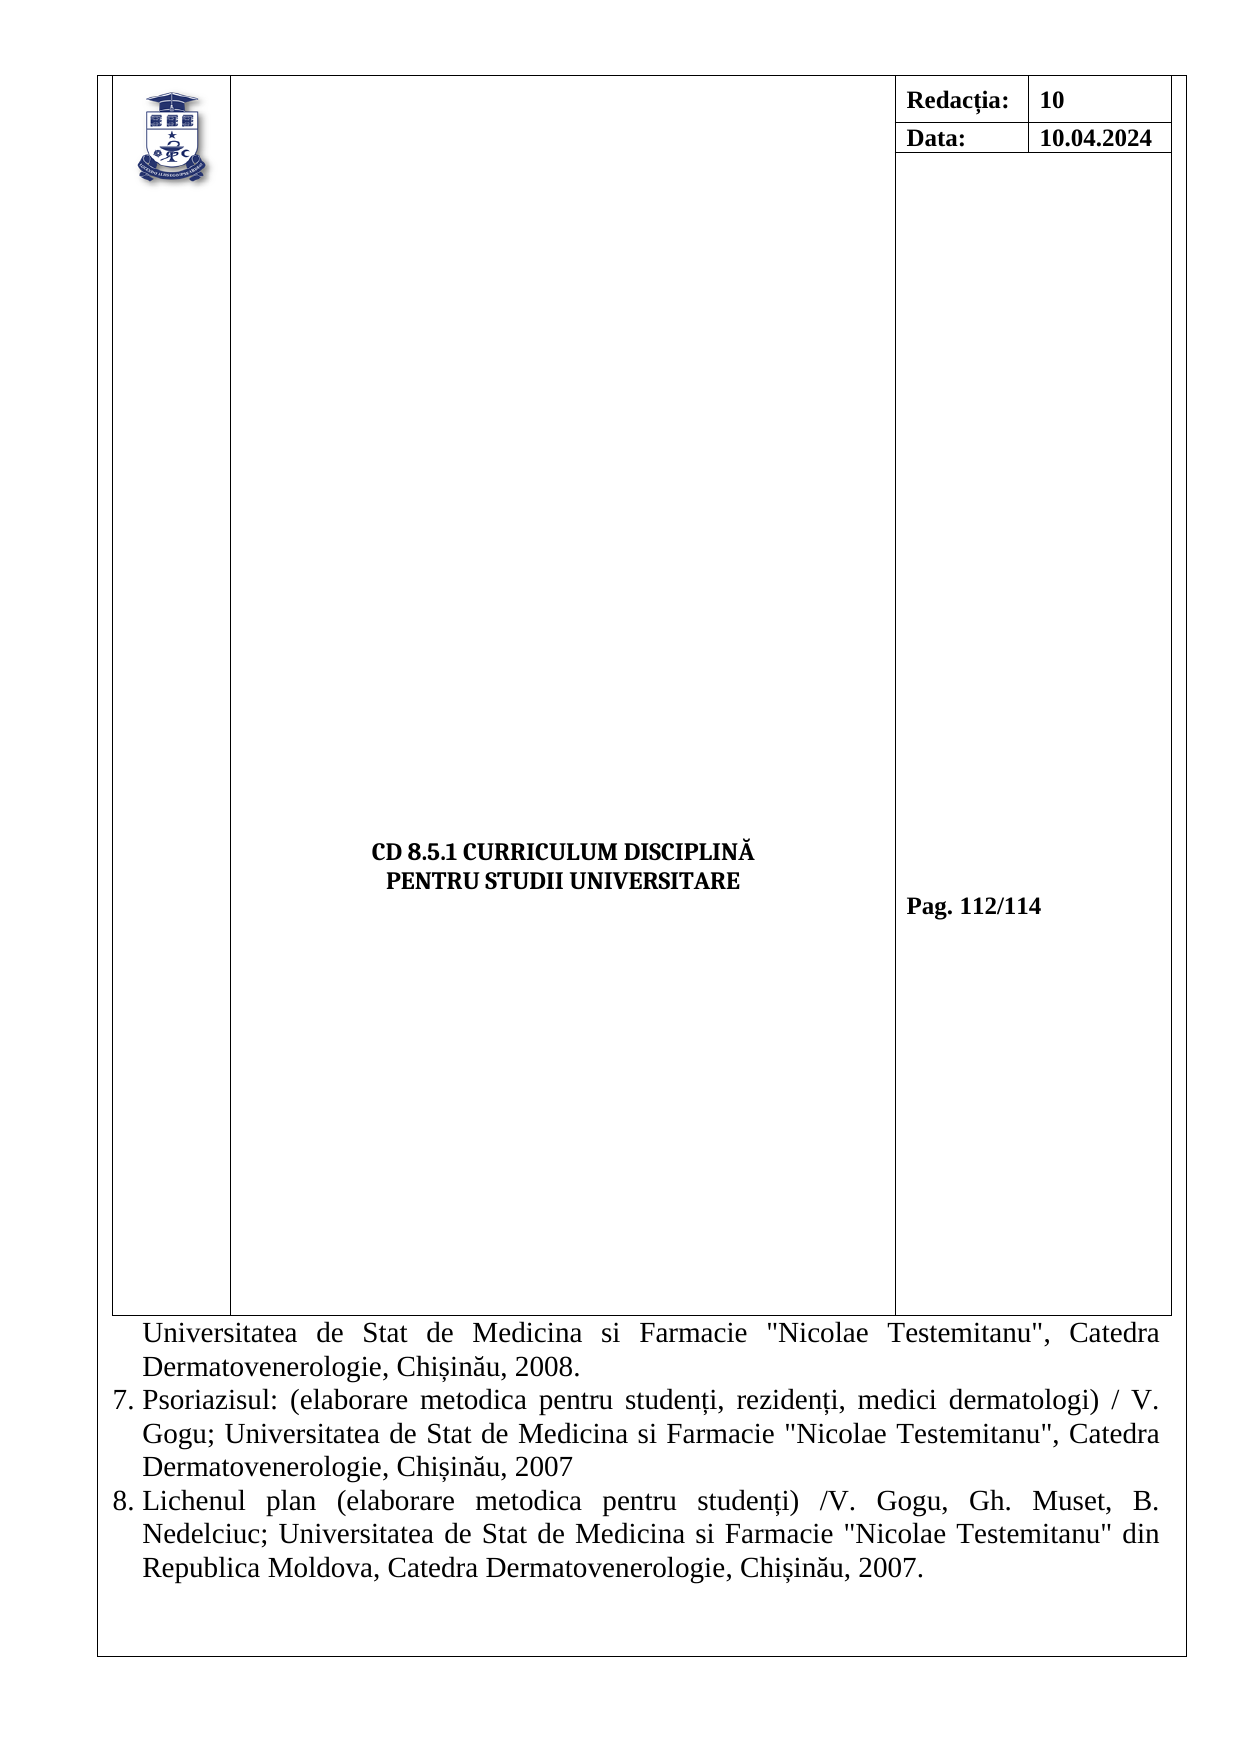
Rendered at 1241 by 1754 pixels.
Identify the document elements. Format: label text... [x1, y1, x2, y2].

list Lichenul plan (elaborare metodica pentru studenți) /V. Gogu, Gh. Muset, B. Nedelciuc; Universitatea de Stat de Medicina si Farmacie "Nicolae Testemitanu" din Republica Moldova, Catedra Dermatovenerologie, Chișinău, 2007. [112, 1483, 1161, 1583]
list Psoriazisul: (elaborare metodica pentru studenți, rezidenți, medici dermatologi) / V. Gogu; Universitatea de Stat de Medicina si Farmacie "Nicolae Testemitanu", Catedra Dermatovenerologie, Chișinău, 2007 [112, 1382, 1161, 1483]
list Sifilis: diagnosticul si definițiile de caz, interpretarea testelor serologice si tratamentul suport metodic pentru studenți, rezidenți, medici dermatovenerologi M. Betiu ; Universitatea de Stat de Medicina si Farmacie "Nicolae Testemitanu", Catedra Dermatovenerologie, Chișinău, 2008. [112, 1316, 1161, 1382]
picture [131, 86, 219, 193]
